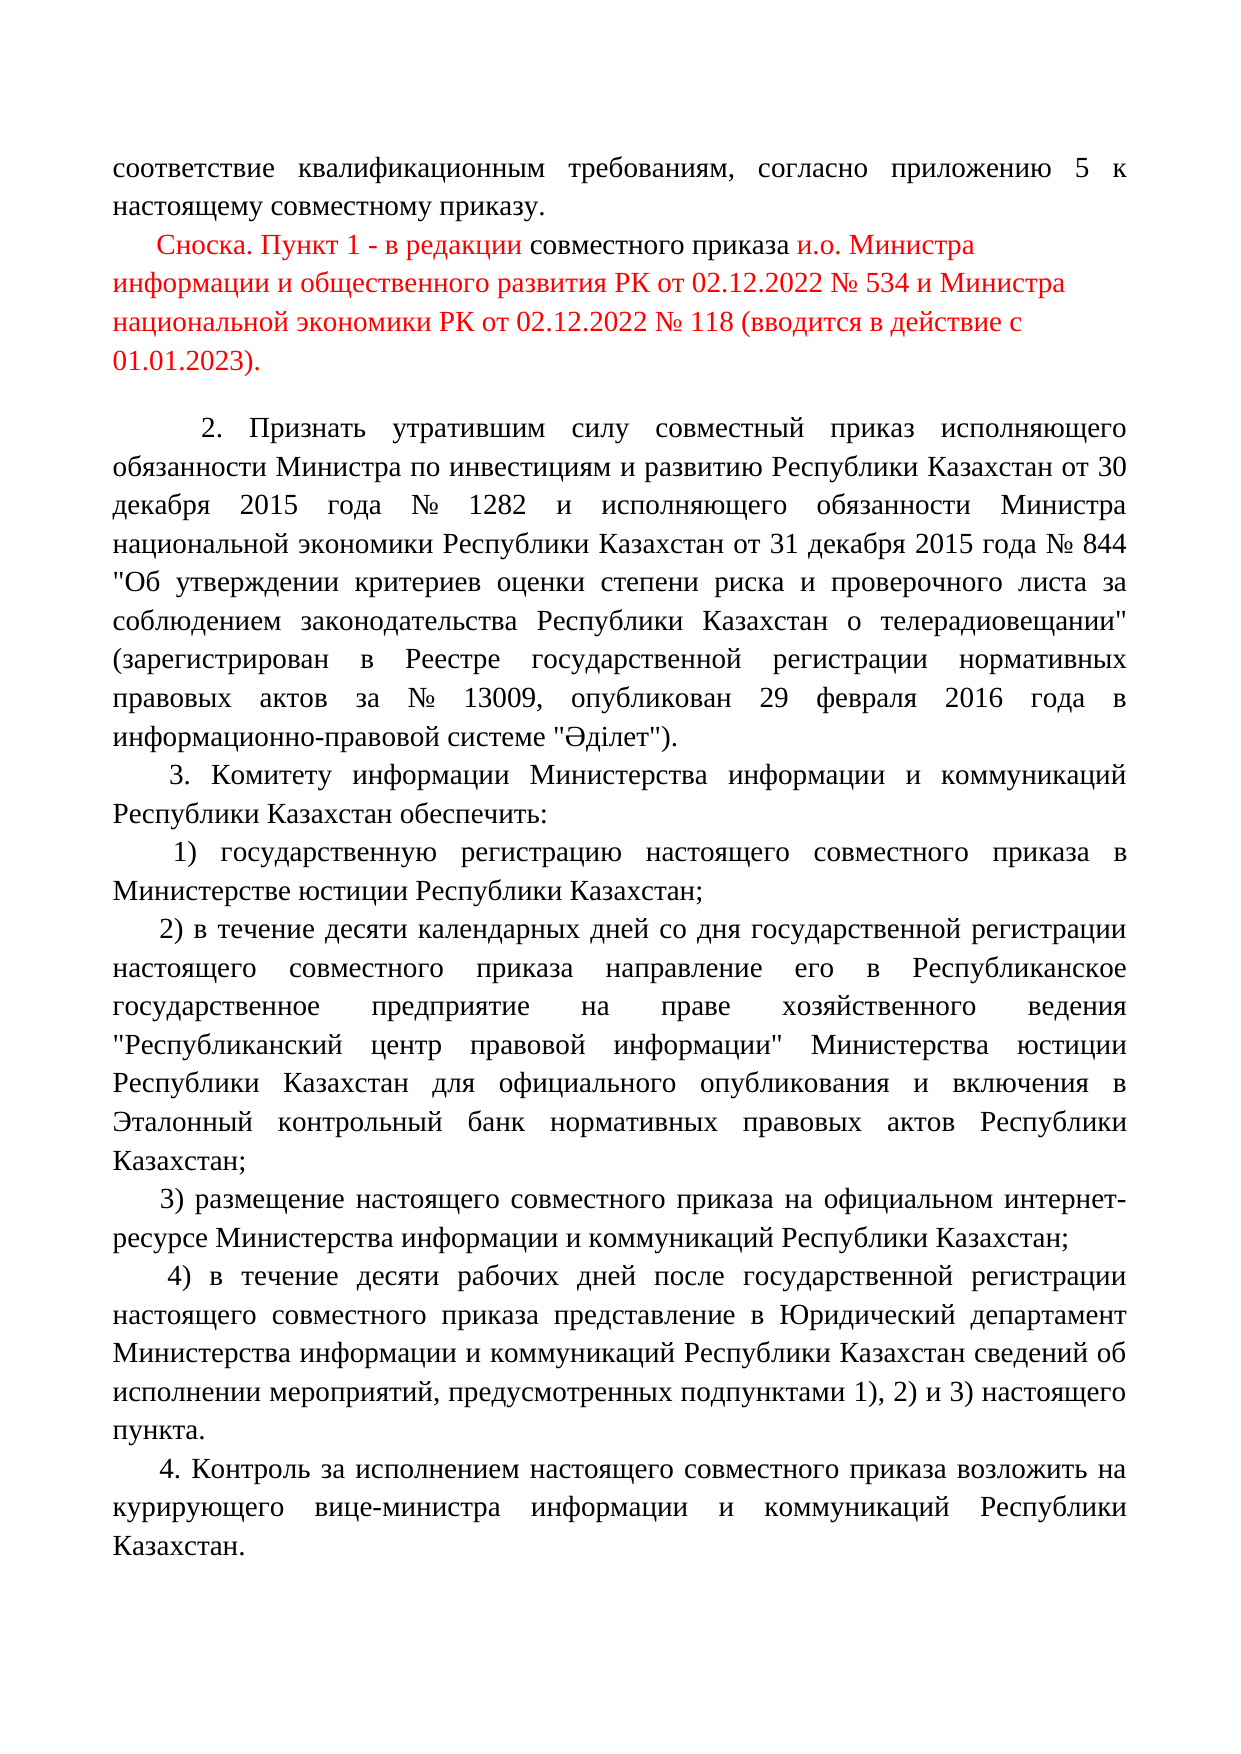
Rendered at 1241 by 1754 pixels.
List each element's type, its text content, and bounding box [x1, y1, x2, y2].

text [112, 150, 1128, 222]
text 2) в течение десяти календарных дней со дня государственной регистрации настоящего совместного приказа направление его в Республиканское государственное предприятие на праве хозяйственного ведения "Республиканский центр правовой информации" Министерства юстиции Республики Казахстан для официального опубликования и включения в Эталонный контрольный банк нормативных правовых актов Республики Казахстан; [112, 911, 1128, 1176]
text 1) государственную регистрацию настоящего совместного приказа в Министерстве юстиции Республики Казахстан; [112, 834, 1128, 906]
text Сноска. Пункт 1 - в редакции cовместного приказа и.о. Министра информации и общественного развития РК от 02.12.2022 № 534 и Министра национальной экономики РК от 02.12.2022 № 118 (вводится в действие с 01.01.2023). [112, 227, 1128, 406]
text 2. Признать утратившим силу совместный приказ исполняющего обязанности Министра по инвестициям и развитию Республики Казахстан от 30 декабря 2015 года № 1282 и исполняющего обязанности Министра национальной экономики Республики Казахстан от 31 декабря 2015 года № 844 "Об утверждении критериев оценки степени риска и проверочного листа за соблюдением законодательства Республики Казахстан о телерадиовещании" (зарегистрирован в Реестре государственной регистрации нормативных правовых актов за № 13009, опубликован 29 февраля 2016 года в информационно-правовой системе "Әділет"). [112, 410, 1128, 752]
text 3. Комитету информации Министерства информации и коммуникаций Республики Казахстан обеспечить: [112, 757, 1128, 829]
text 4) в течение десяти рабочих дней после государственной регистрации настоящего совместного приказа представление в Юридический департамент Министерства информации и коммуникаций Республики Казахстан сведений об исполнении мероприятий, предусмотренных подпунктами 1), 2) и 3) настоящего пункта. [112, 1258, 1128, 1446]
text 4. Контроль за исполнением настоящего совместного приказа возложить на курирующего вице-министра информации и коммуникаций Республики Казахстан. [112, 1451, 1128, 1562]
text 3) размещение настоящего совместного приказа на официальном интернет-ресурсе Министерства информации и коммуникаций Республики Казахстан; [112, 1181, 1128, 1253]
